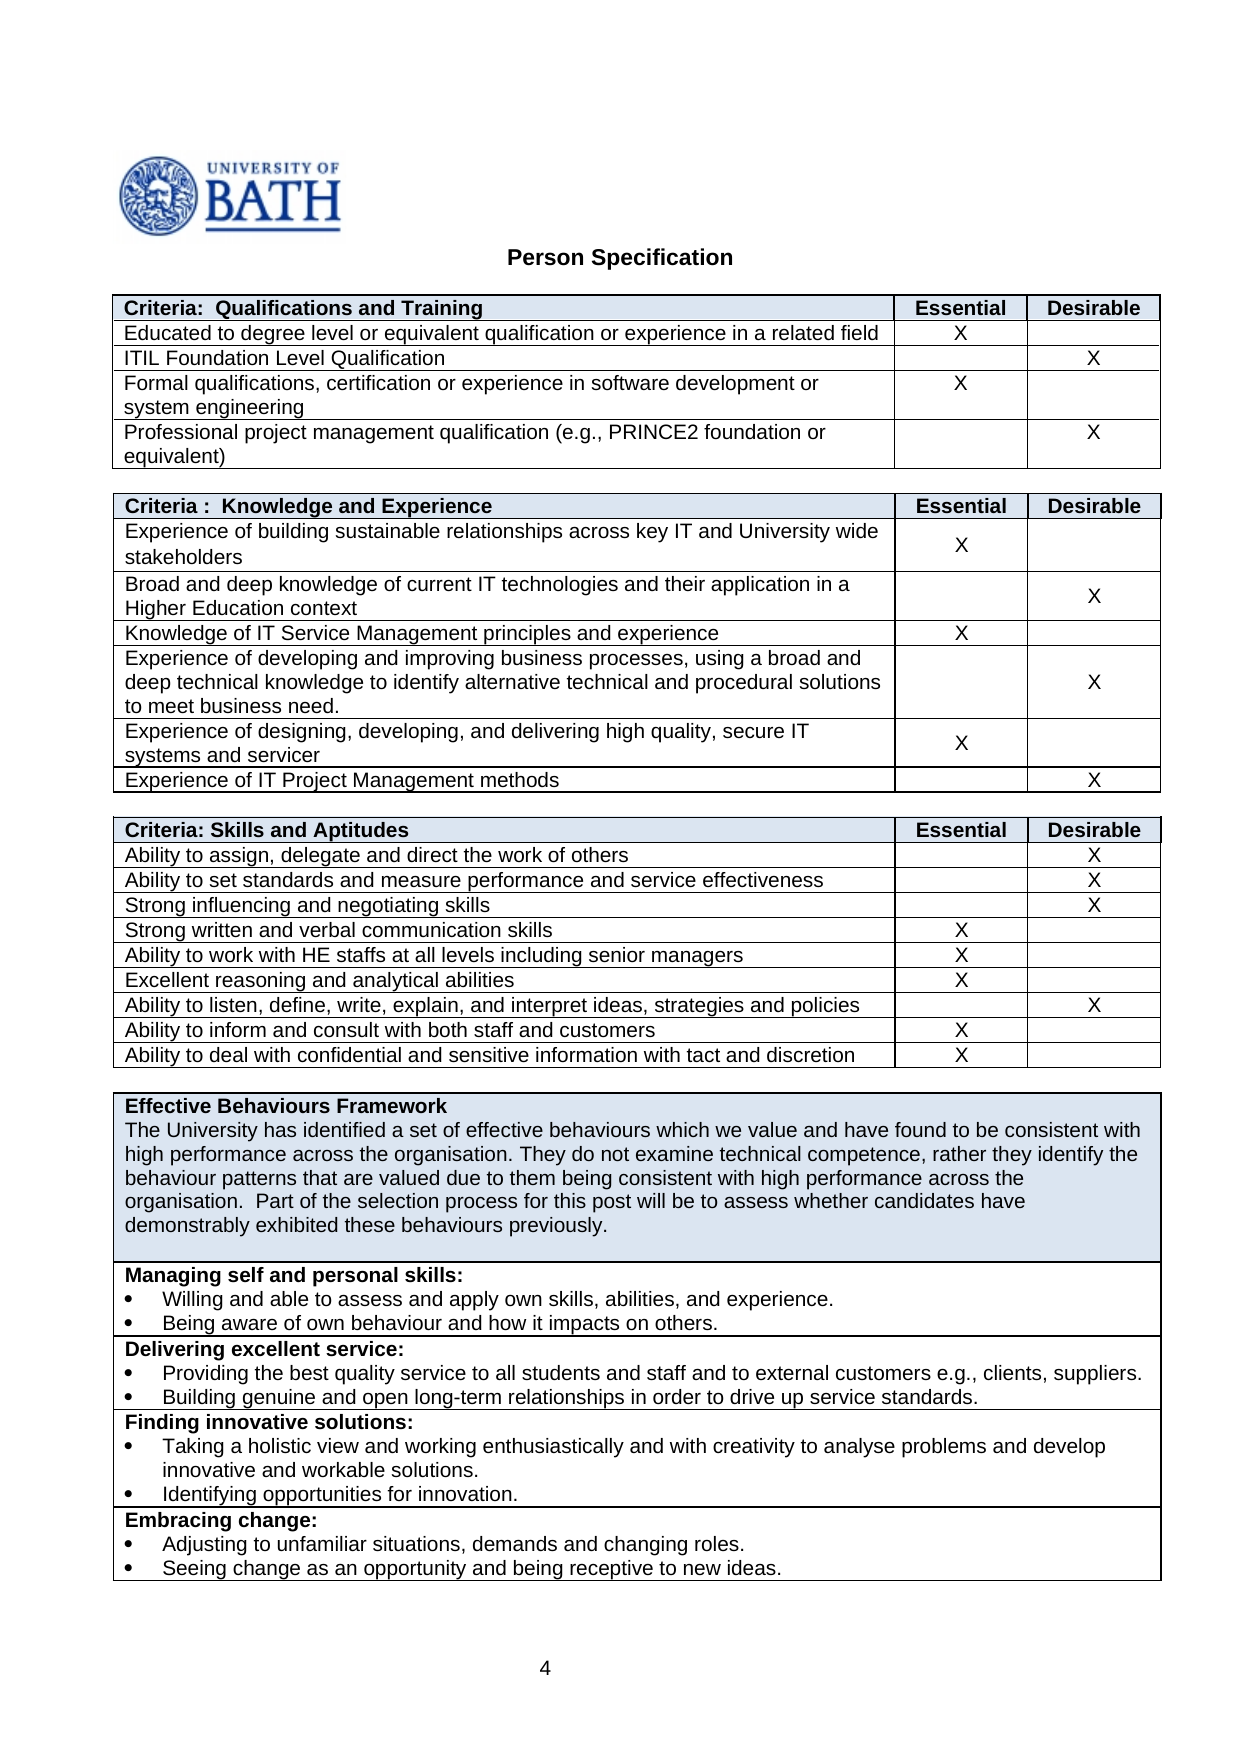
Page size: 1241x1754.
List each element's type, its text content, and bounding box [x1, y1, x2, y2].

table_cell [1028, 1043, 1160, 1067]
table_cell ITIL Foundation Level Qualification [113, 346, 894, 369]
table_cell Broad and deep knowledge of current IT technologies and their application in a Higher Education context [114, 572, 894, 619]
table_cell Experience of designing, developing, and delivering high quality, secure IT systems and servicer [114, 719, 894, 766]
table_cell [896, 843, 1027, 867]
table_header Criteria: Qualifications and Training [113, 296, 893, 319]
table_cell [895, 346, 1027, 369]
table_cell Strong influencing and negotiating skills [114, 893, 894, 917]
table_cell Delivering excellent service: Providing the best quality service to all students and staff and to external customers e.g., clients, suppliers. Building genuine and open long-term relationships in order to drive up service standards. [114, 1337, 1160, 1408]
table_cell [1028, 943, 1160, 967]
table_cell X [1028, 572, 1160, 619]
table_cell Ability to assign, delegate and direct the work of others [114, 843, 894, 867]
table_cell X [895, 321, 1027, 344]
table_cell [896, 572, 1027, 619]
table_cell X [896, 943, 1027, 967]
table_header Criteria: Skills and Aptitudes [114, 818, 894, 842]
table_cell [1028, 968, 1160, 992]
table_cell Excellent reasoning and analytical abilities [114, 968, 894, 992]
table_header Essential [895, 296, 1026, 319]
table_cell X [896, 1018, 1027, 1042]
table_cell X [896, 1043, 1027, 1067]
table_header Criteria : Knowledge and Experience [114, 494, 894, 518]
table_cell [896, 993, 1027, 1017]
table_cell [1028, 719, 1160, 766]
table_cell Ability to deal with confidential and sensitive information with tact and discretion [114, 1043, 894, 1067]
table_cell Embracing change: Adjusting to unfamiliar situations, demands and changing roles. Seeing change as an opportunity and being receptive to new ideas. [114, 1508, 1160, 1580]
table_header Essential [896, 494, 1027, 518]
table_cell X [896, 519, 1027, 571]
table_cell Experience of building sustainable relationships across key IT and University wide stakeholders [114, 519, 894, 571]
table_cell Ability to listen, define, write, explain, and interpret ideas, strategies and policies [114, 993, 894, 1017]
table_cell Ability to inform and consult with both staff and customers [114, 1018, 894, 1042]
table_cell X [1028, 993, 1160, 1017]
table_cell [1028, 1018, 1160, 1042]
table_cell [1028, 621, 1160, 644]
table_cell Experience of developing and improving business processes, using a broad and deep technical knowledge to identify alternative technical and procedural solutions to meet business need. [114, 646, 894, 717]
table_cell X [1028, 345, 1160, 369]
table_cell X [1028, 646, 1160, 717]
table_cell [895, 420, 1027, 467]
table_cell [896, 868, 1027, 892]
table_cell [1028, 519, 1160, 571]
table_cell Ability to set standards and measure performance and service effectiveness [114, 868, 894, 892]
table_cell X [1028, 893, 1160, 917]
table_cell X [896, 719, 1027, 766]
table_cell Professional project management qualification (e.g., PRINCE2 foundation or equivalent) [113, 420, 894, 467]
table_cell Ability to work with HE staffs at all levels including senior managers [114, 943, 894, 967]
table_cell X [1028, 768, 1160, 791]
table_cell [1028, 370, 1160, 418]
table_cell X [1028, 419, 1160, 467]
table_cell Experience of IT Project Management methods [114, 768, 894, 791]
table_cell X [1028, 843, 1160, 867]
table_cell Managing self and personal skills: Willing and able to assess and apply own skills, abilities, and experience. Being aware of own behaviour and how it impacts on others. [114, 1263, 1160, 1335]
table_cell X [1028, 868, 1160, 892]
table_cell Educated to degree level or equivalent qualification or experience in a related field [113, 321, 894, 344]
table_cell [896, 893, 1027, 917]
table_cell X [895, 371, 1027, 418]
table_cell Strong written and verbal communication skills [114, 918, 894, 942]
table_header Effective Behaviours Framework The University has identified a set of effective behaviours which we value and have found to be consistent with high performance across the organisation. They do not examine technical competence, rather they identify the behaviour patterns that are valued due to them being consistent with high performance across the organisation. Part of the selection process for this post will be to assess whether candidates have demonstrably exhibited these behaviours previously. [114, 1094, 1160, 1261]
picture [112, 150, 347, 244]
table_cell Finding innovative solutions: Taking a holistic view and working enthusiastically and with creativity to analyse problems and develop innovative and workable solutions. Identifying opportunities for innovation. [114, 1410, 1160, 1506]
table_cell [1028, 321, 1160, 344]
table_cell [1028, 918, 1160, 942]
table_header Essential [896, 818, 1027, 842]
table_header Desirable [1029, 494, 1160, 518]
table_cell [896, 646, 1027, 717]
table_cell X [896, 621, 1027, 644]
table_cell Knowledge of IT Service Management principles and experience [114, 621, 894, 644]
table_cell [896, 768, 1027, 791]
text Person Specification [112, 244, 1128, 270]
table_header Desirable [1029, 818, 1160, 842]
table_cell X [896, 968, 1027, 992]
table_cell Formal qualifications, certification or experience in software development or system engineering [113, 371, 894, 418]
table_cell X [896, 918, 1027, 942]
table_header Desirable [1028, 296, 1159, 319]
